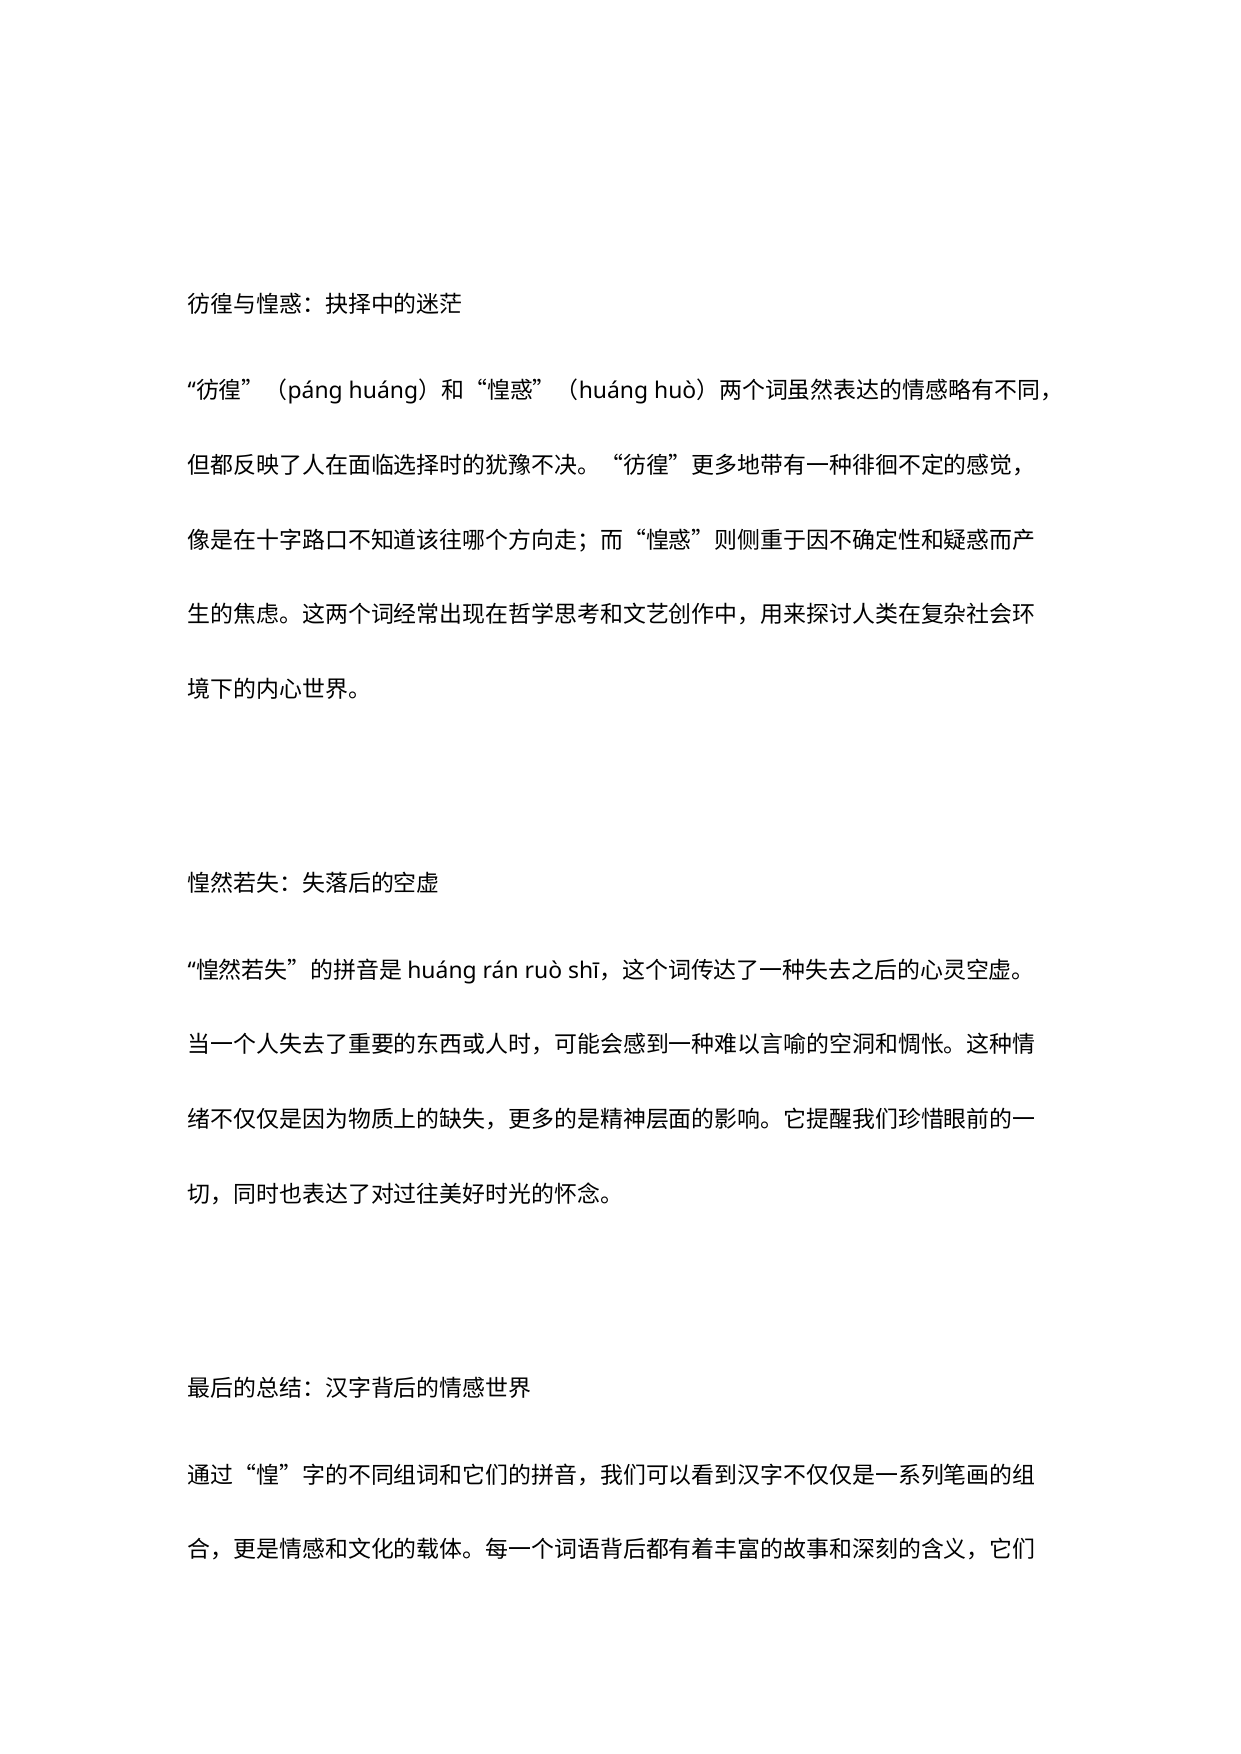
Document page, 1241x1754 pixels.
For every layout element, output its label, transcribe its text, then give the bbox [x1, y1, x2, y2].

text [187, 1441, 1053, 1580]
text 惶然若失：失落后的空虚 [187, 849, 1053, 914]
text “彷徨”（páng huáng）和“惶惑”（huáng huò）两个词虽然表达的情感略有不同，但都反映了人在面临选择时的犹豫不决。“彷徨”更多地带有一种徘徊不定的感觉，像是在十字路口不知道该往哪个方向走；而“惶惑”则侧重于因不确定性和疑惑而产生的焦虑。这两个词经常出现在哲学思考和文艺创作中，用来探讨人类在复杂社会环境下的内心世界。 [187, 356, 1053, 720]
text 彷徨与惶惑：抉择中的迷茫 [187, 270, 1053, 335]
text 最后的总结：汉字背后的情感世界 [187, 1354, 1053, 1419]
text “惶然若失”的拼音是 huáng rán ruò shī，这个词传达了一种失去之后的心灵空虚。当一个人失去了重要的东西或人时，可能会感到一种难以言喻的空洞和惆怅。这种情绪不仅仅是因为物质上的缺失，更多的是精神层面的影响。它提醒我们珍惜眼前的一切，同时也表达了对过往美好时光的怀念。 [187, 936, 1053, 1225]
